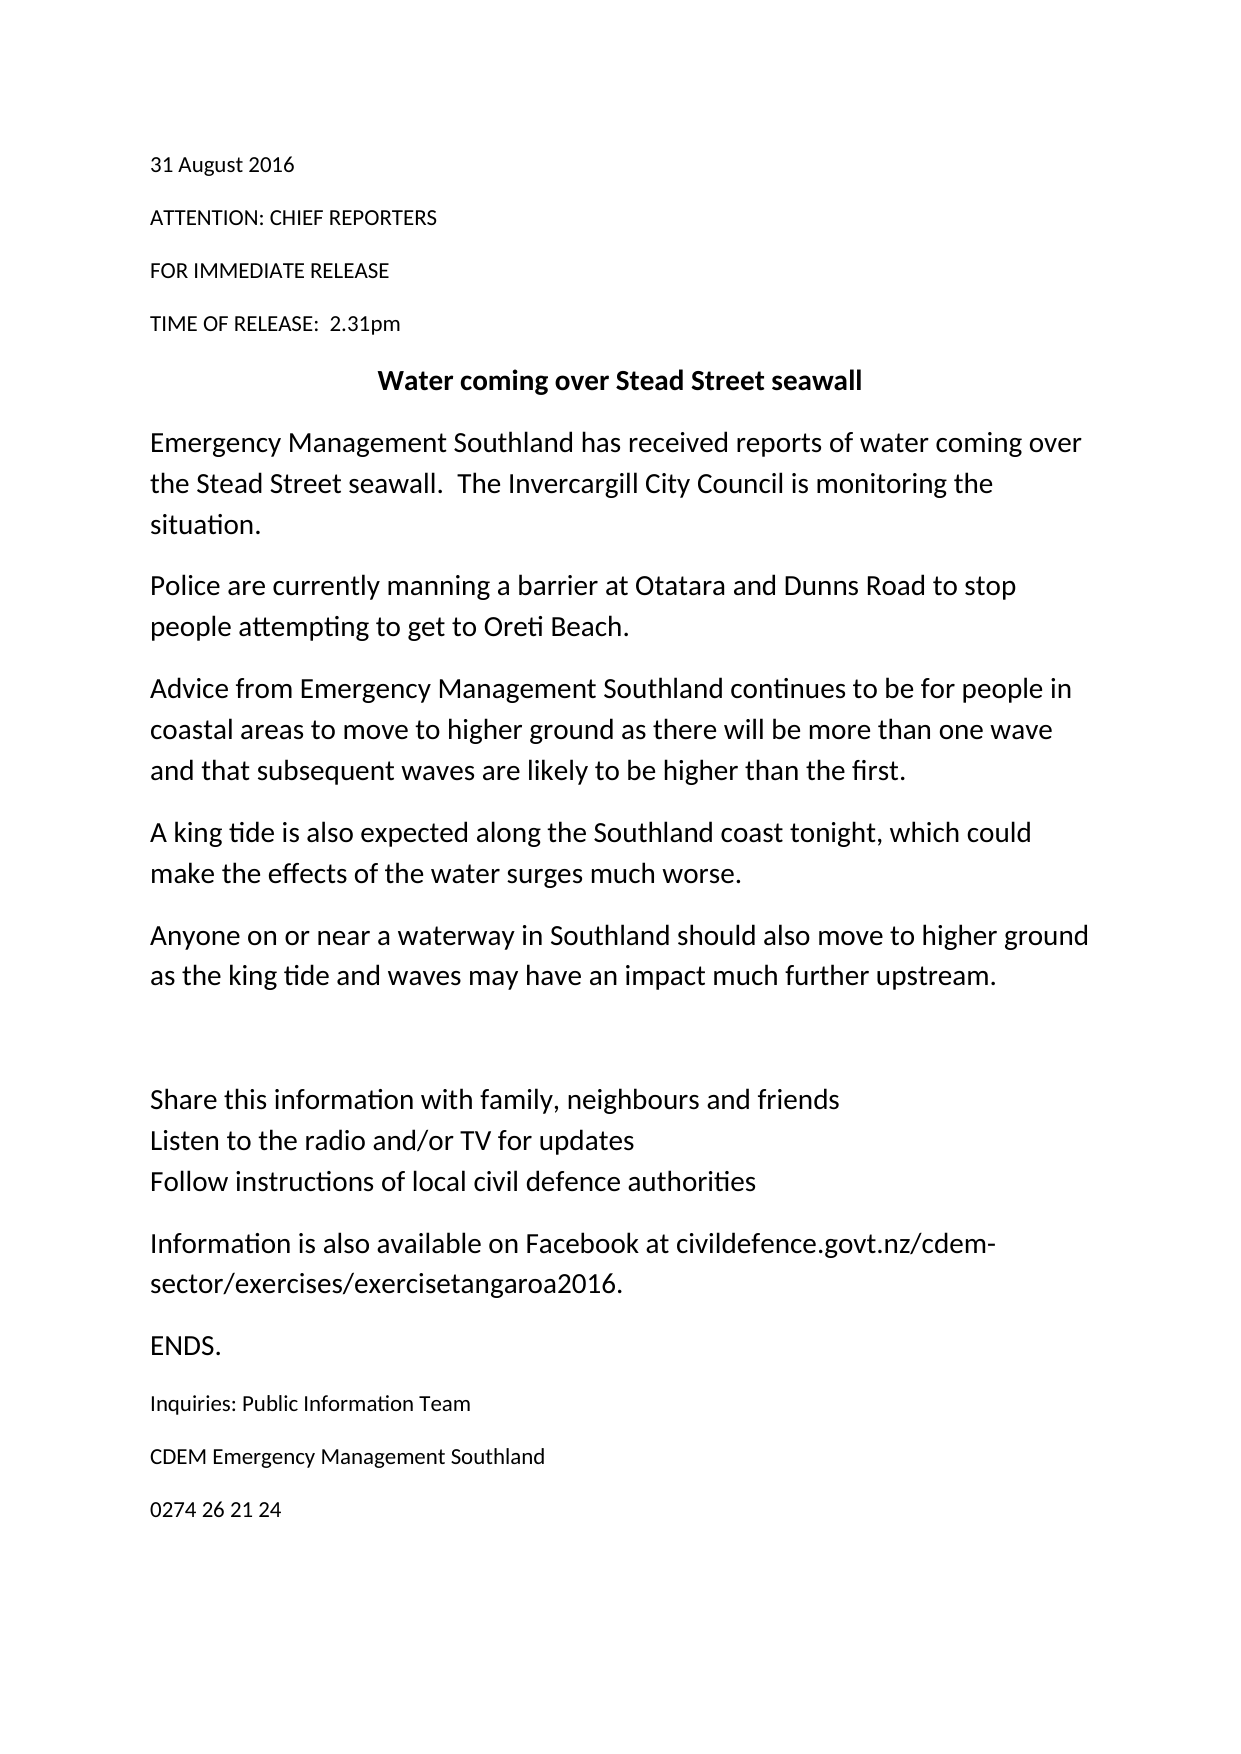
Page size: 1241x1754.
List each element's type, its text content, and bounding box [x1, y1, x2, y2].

text Advice from Emergency Management Southland continues to be for people in coastal areas to move to higher ground as there will be more than one wave and that subsequent waves are likely to be higher than the first. [150, 670, 1090, 788]
text 31 August 2016 [150, 150, 1090, 178]
text CDEM Emergency Management Southland [150, 1442, 1090, 1470]
text Water coming over Stead Street seawall [150, 362, 1090, 398]
text Anyone on or near a waterway in Southland should also move to higher ground as the king tide and waves may have an impact much further upstream. [150, 917, 1090, 993]
text A king tide is also expected along the Southland coast tonight, which could make the effects of the water surges much worse. [150, 814, 1090, 890]
text FOR IMMEDIATE RELEASE [150, 256, 1090, 284]
text Information is also available on Facebook at civildefence.govt.nz/cdem-sector/exercises/exercisetangaroa2016. [150, 1225, 1090, 1301]
text ATTENTION: CHIEF REPORTERS [150, 203, 1090, 231]
text Share this information with family, neighbours and friends Listen to the radio and/or TV for updates Follow instructions of local civil defence authorities [150, 1081, 1090, 1198]
text Inquiries: Public Information Team [150, 1389, 1090, 1417]
text Emergency Management Southland has received reports of water coming over the Stead Street seawall. The Invercargill City Council is monitoring the situation. [150, 424, 1090, 541]
text 0274 26 21 24 [150, 1495, 1090, 1523]
text ENDS. [150, 1327, 1090, 1363]
text Police are currently manning a barrier at Otatara and Dunns Road to stop people attempting to get to Oreti Beach. [150, 567, 1090, 644]
text TIME OF RELEASE: 2.31pm [150, 309, 1090, 337]
